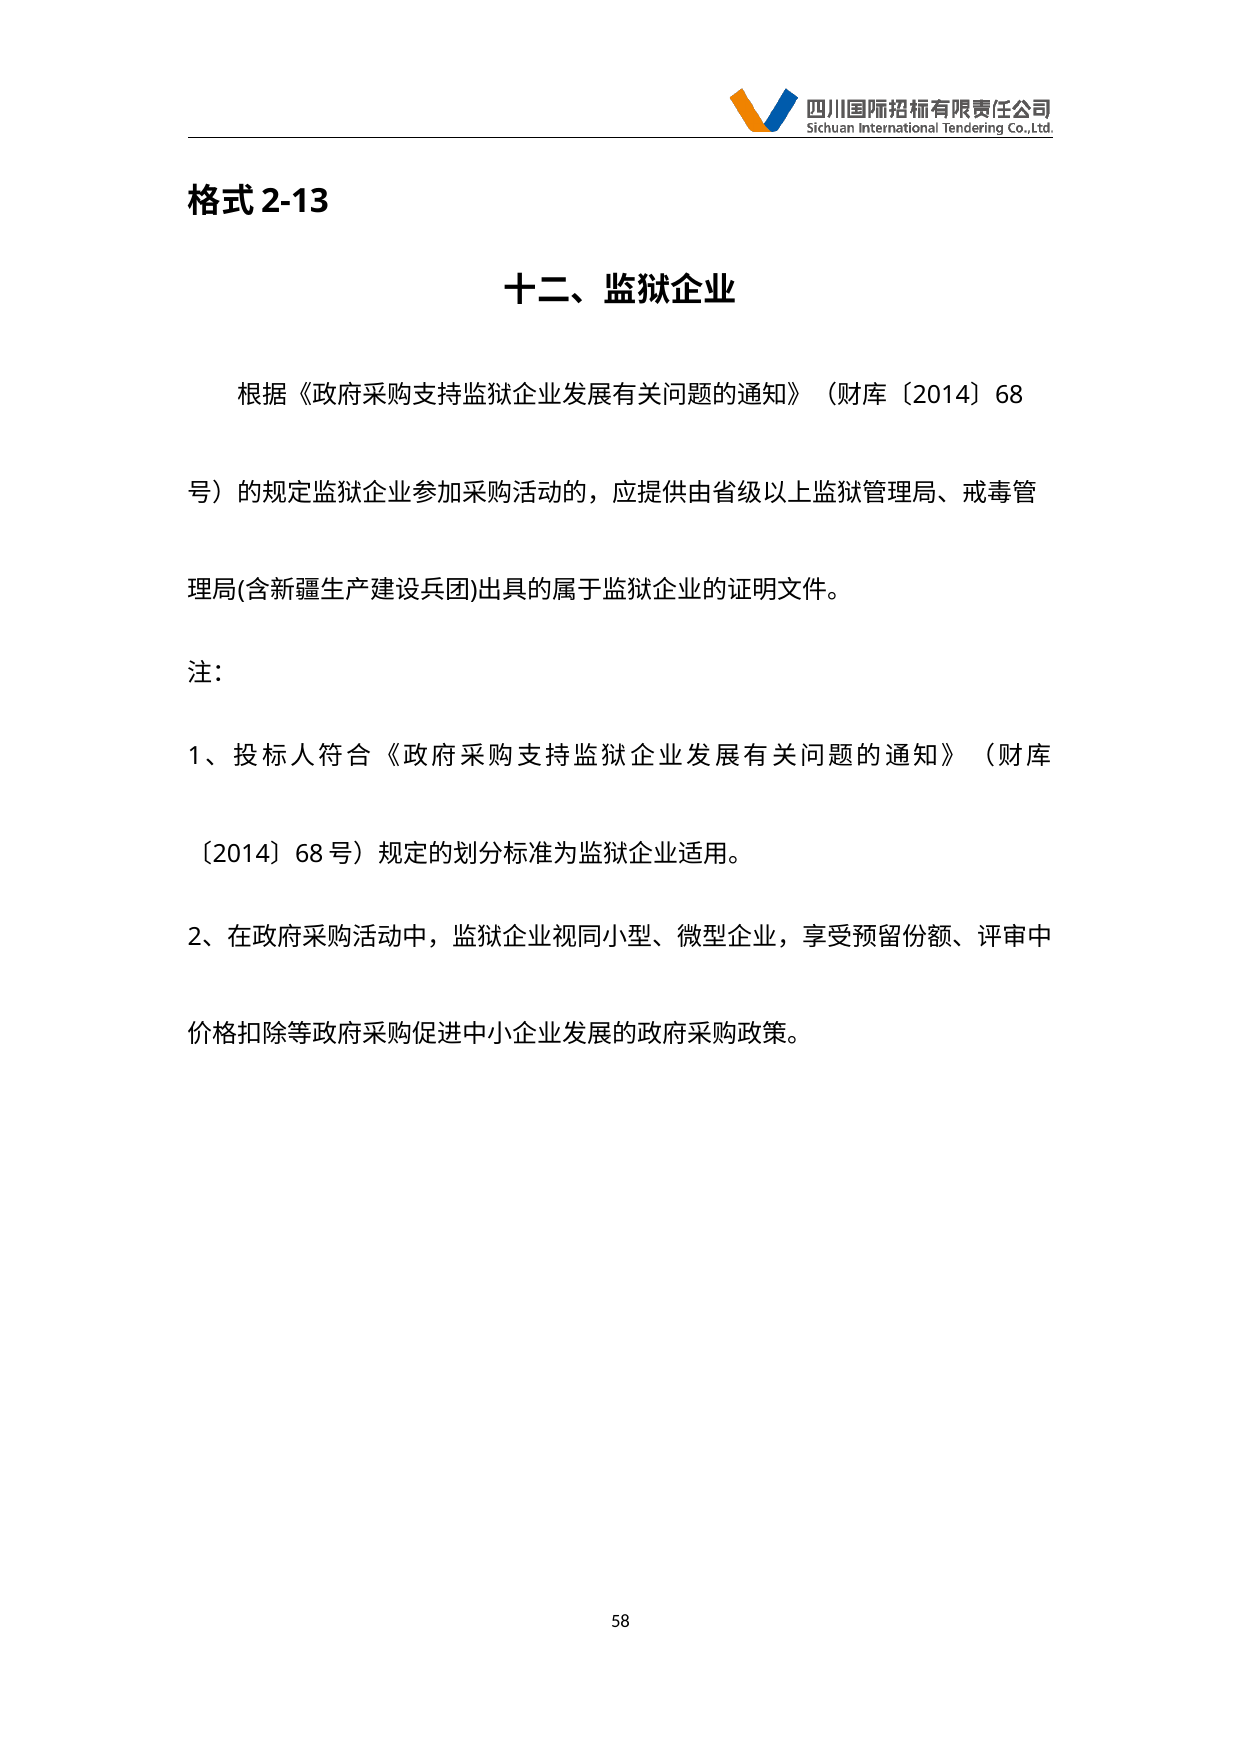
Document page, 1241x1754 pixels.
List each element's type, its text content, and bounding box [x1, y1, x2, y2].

text 1、投标人符合《政府采购支持监狱企业发展有关问题的通知》（财库〔2014〕68号）规定的划分标准为监狱企业适用。 [187, 721, 1053, 884]
picture [729, 88, 1053, 135]
text 注： [187, 638, 1053, 703]
text 根据《政府采购支持监狱企业发展有关问题的通知》（财库〔2014〕68号）的规定监狱企业参加采购活动的，应提供由省级以上监狱管理局、戒毒管理局(含新疆生产建设兵团)出具的属于监狱企业的证明文件。 [187, 360, 1053, 620]
text 2、在政府采购活动中，监狱企业视同小型、微型企业，享受预留份额、评审中价格扣除等政府采购促进中小企业发展的政府采购政策。 [187, 902, 1053, 1064]
text 格式2-13 [187, 165, 1053, 230]
text 十二、监狱企业 [187, 254, 1053, 319]
